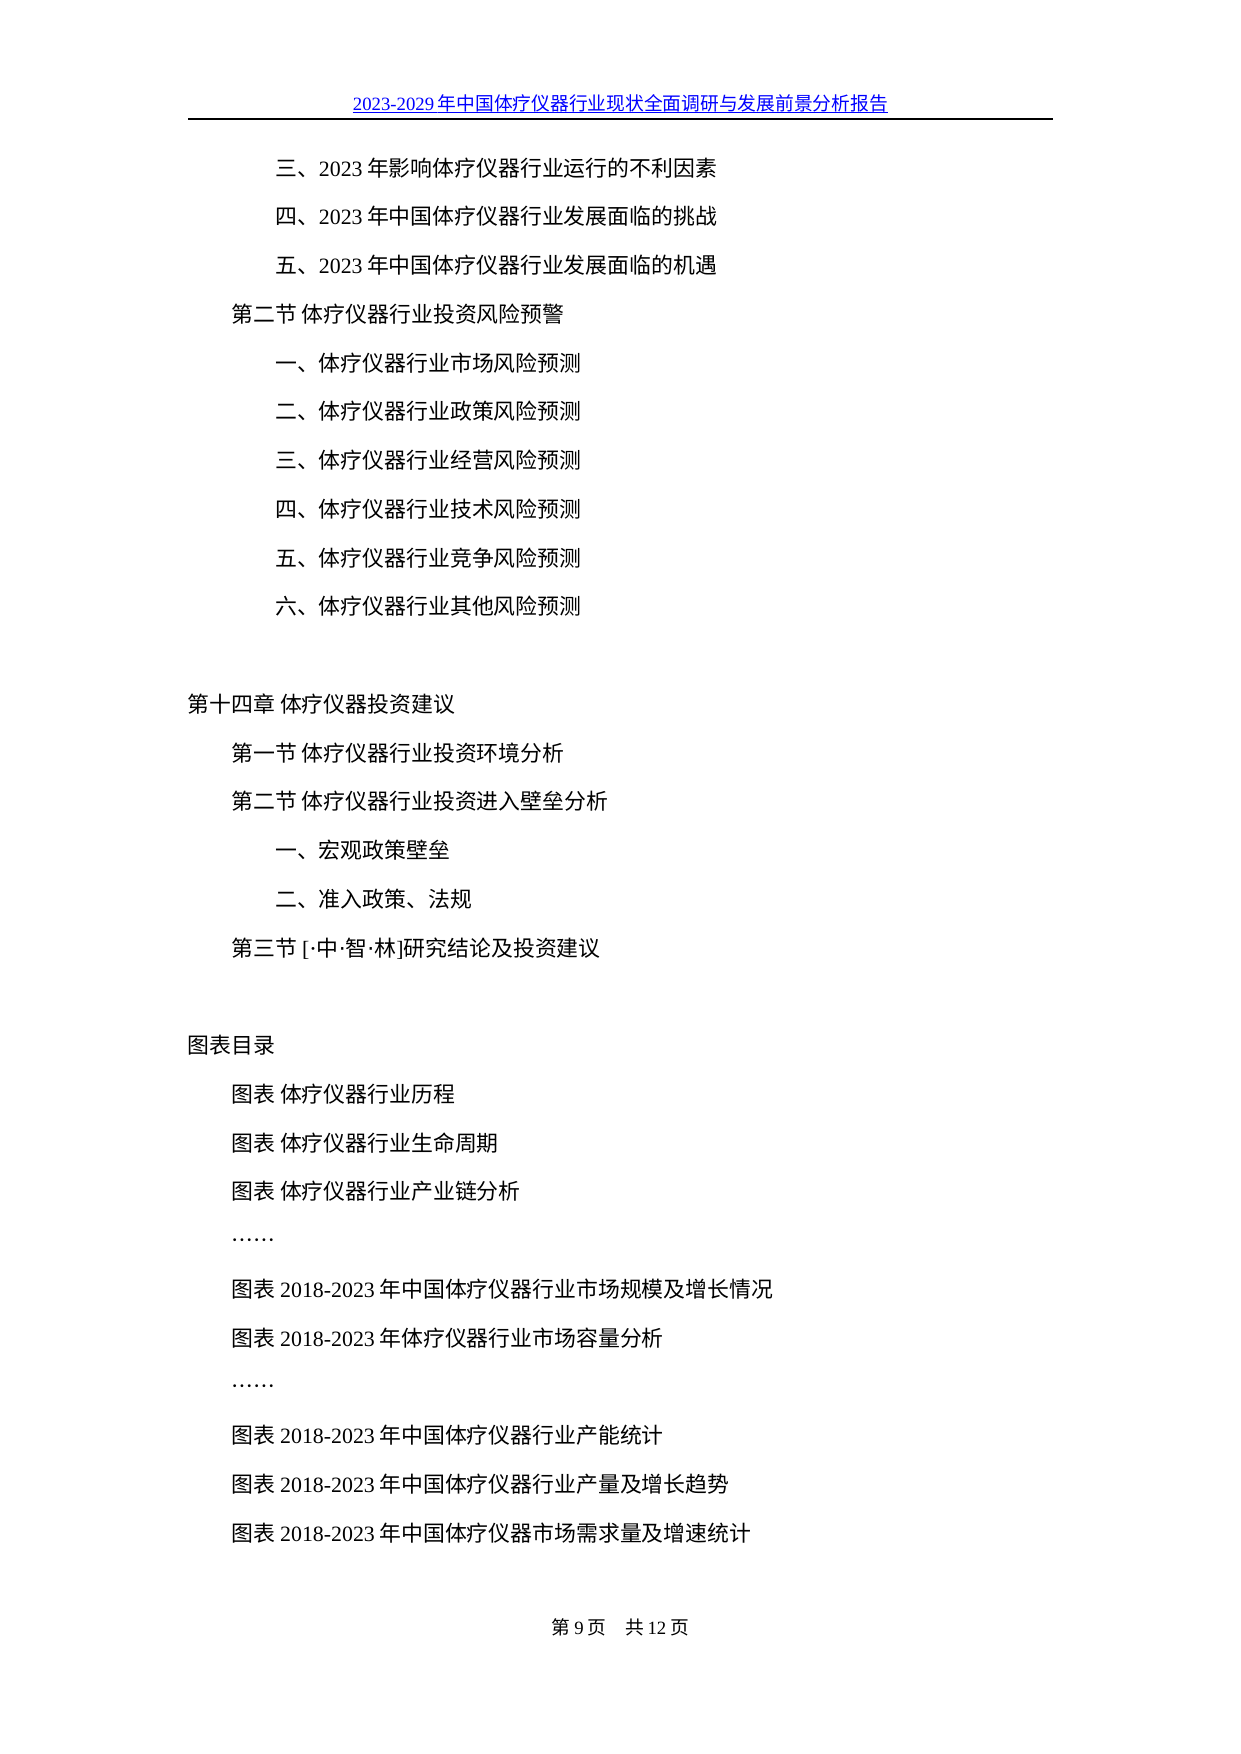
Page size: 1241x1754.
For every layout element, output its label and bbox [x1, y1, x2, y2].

text [187, 150, 1053, 1548]
